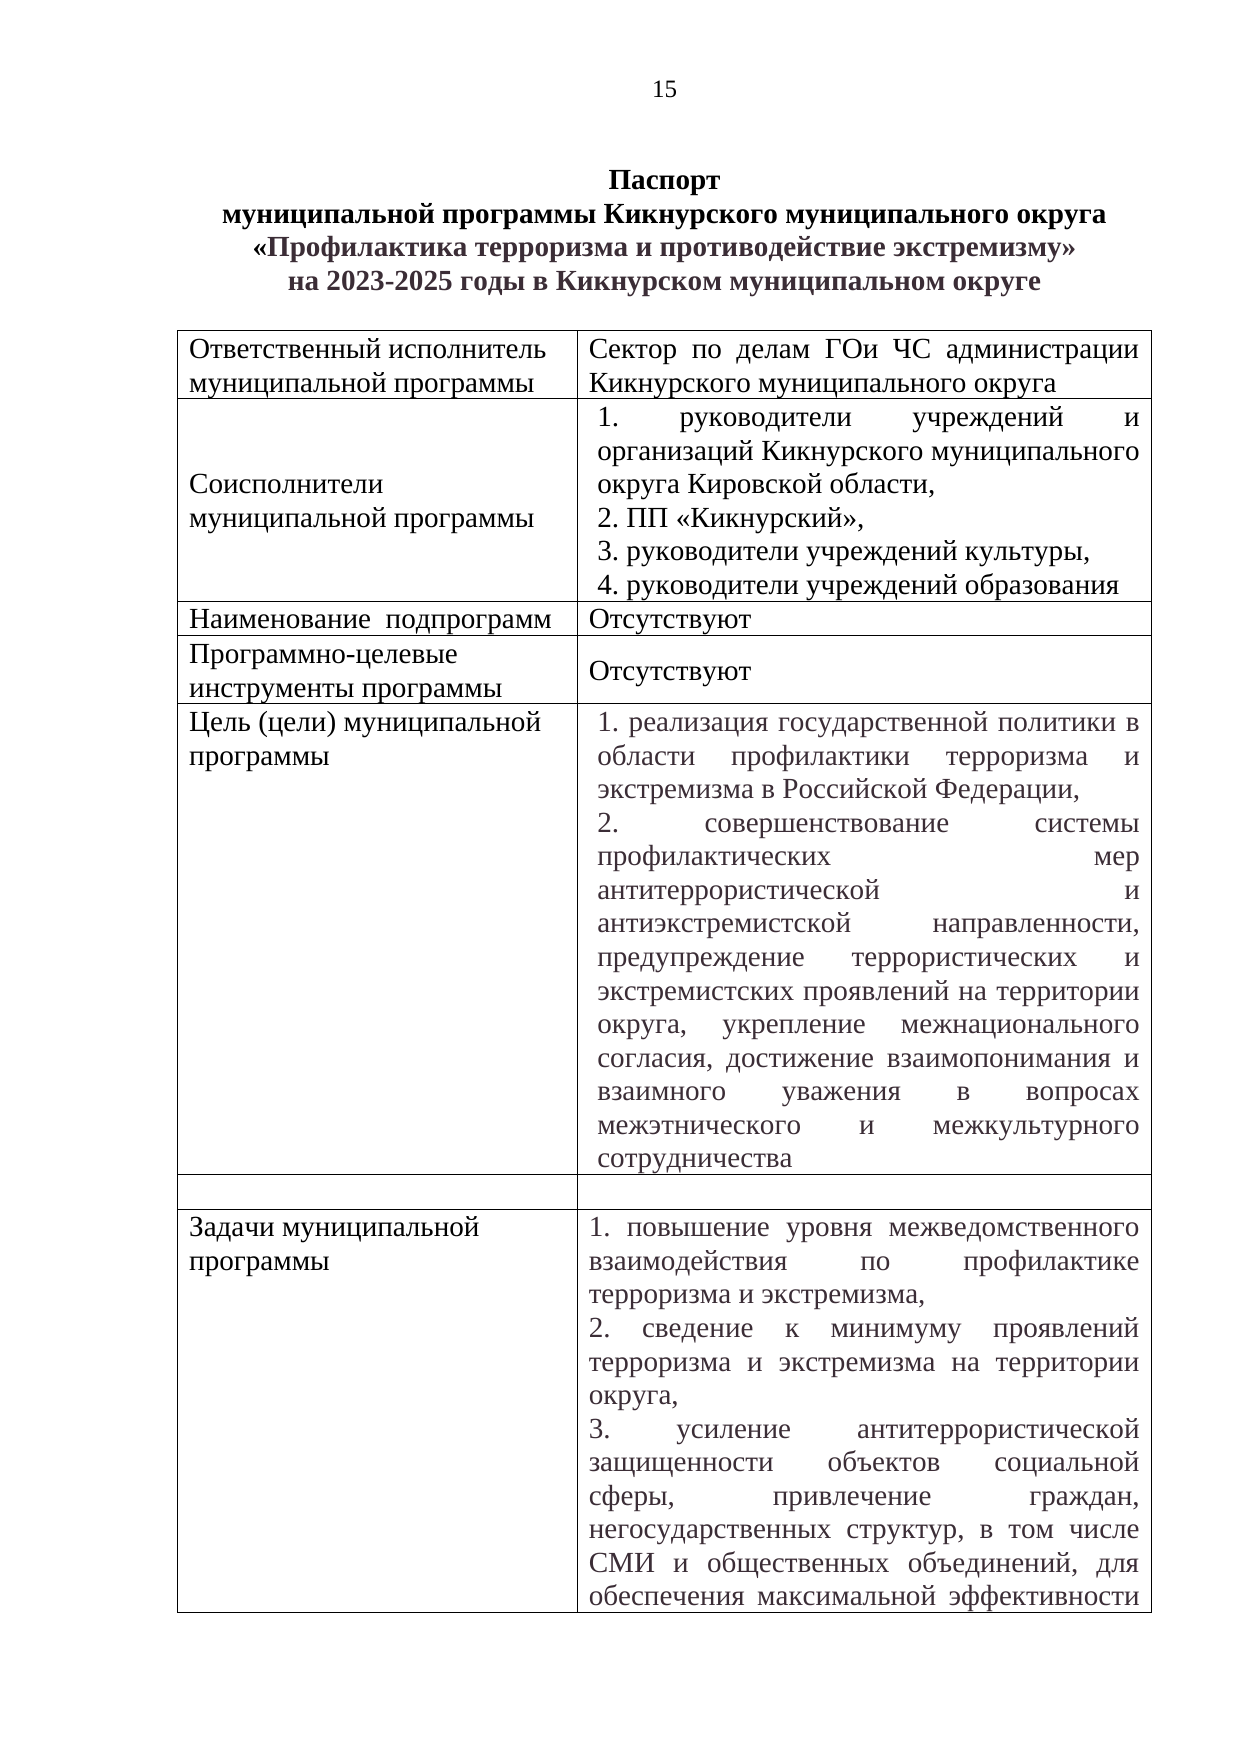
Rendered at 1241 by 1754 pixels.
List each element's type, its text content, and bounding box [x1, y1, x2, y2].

text на 2023-2025 годы в Кикнурском муниципальном округе [177, 263, 1152, 297]
table_header Сектор по делам ГОи ЧС администрации Кикнурского муниципального округа [578, 331, 1151, 398]
table_cell [578, 1175, 1151, 1208]
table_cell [178, 1210, 577, 1612]
text «Профилактика терроризма и противодействие экстремизму» [177, 229, 1152, 263]
table_cell [178, 1175, 577, 1208]
table_cell Отсутствуют [578, 602, 1151, 635]
table_cell 1. руководители учреждений и организаций Кикнурского муниципального округа Кировской области, 2. ПП «Кикнурский», 3. руководители учреждений культуры, 4. руководители учреждений образования [578, 399, 1151, 601]
table_cell Цель (цели) муниципальной программы [178, 704, 577, 1174]
table_cell Отсутствуют [578, 636, 1151, 703]
table_header Ответственный исполнитель муниципальной программы [178, 331, 577, 398]
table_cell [578, 1210, 1151, 1612]
text Паспорт [177, 162, 1152, 196]
table_cell Программно-целевые инструменты программы [178, 636, 577, 703]
table_cell Соисполнители муниципальной программы [178, 399, 577, 601]
text муниципальной программы Кикнурского муниципального округа [177, 196, 1152, 229]
table_cell Наименование подпрограмм [178, 602, 577, 635]
table_cell 1. реализация государственной политики в области профилактики терроризма и экстремизма в Российской Федерации, 2. совершенствование системы профилактических мер антитеррористической и антиэкстремистской направленности, предупреждение террористических и экстремистских проявлений на территории округа, укрепление межнационального согласия, достижение взаимопонимания и взаимного уважения в вопросах межэтнического и межкультурного сотрудничества [578, 704, 1151, 1174]
